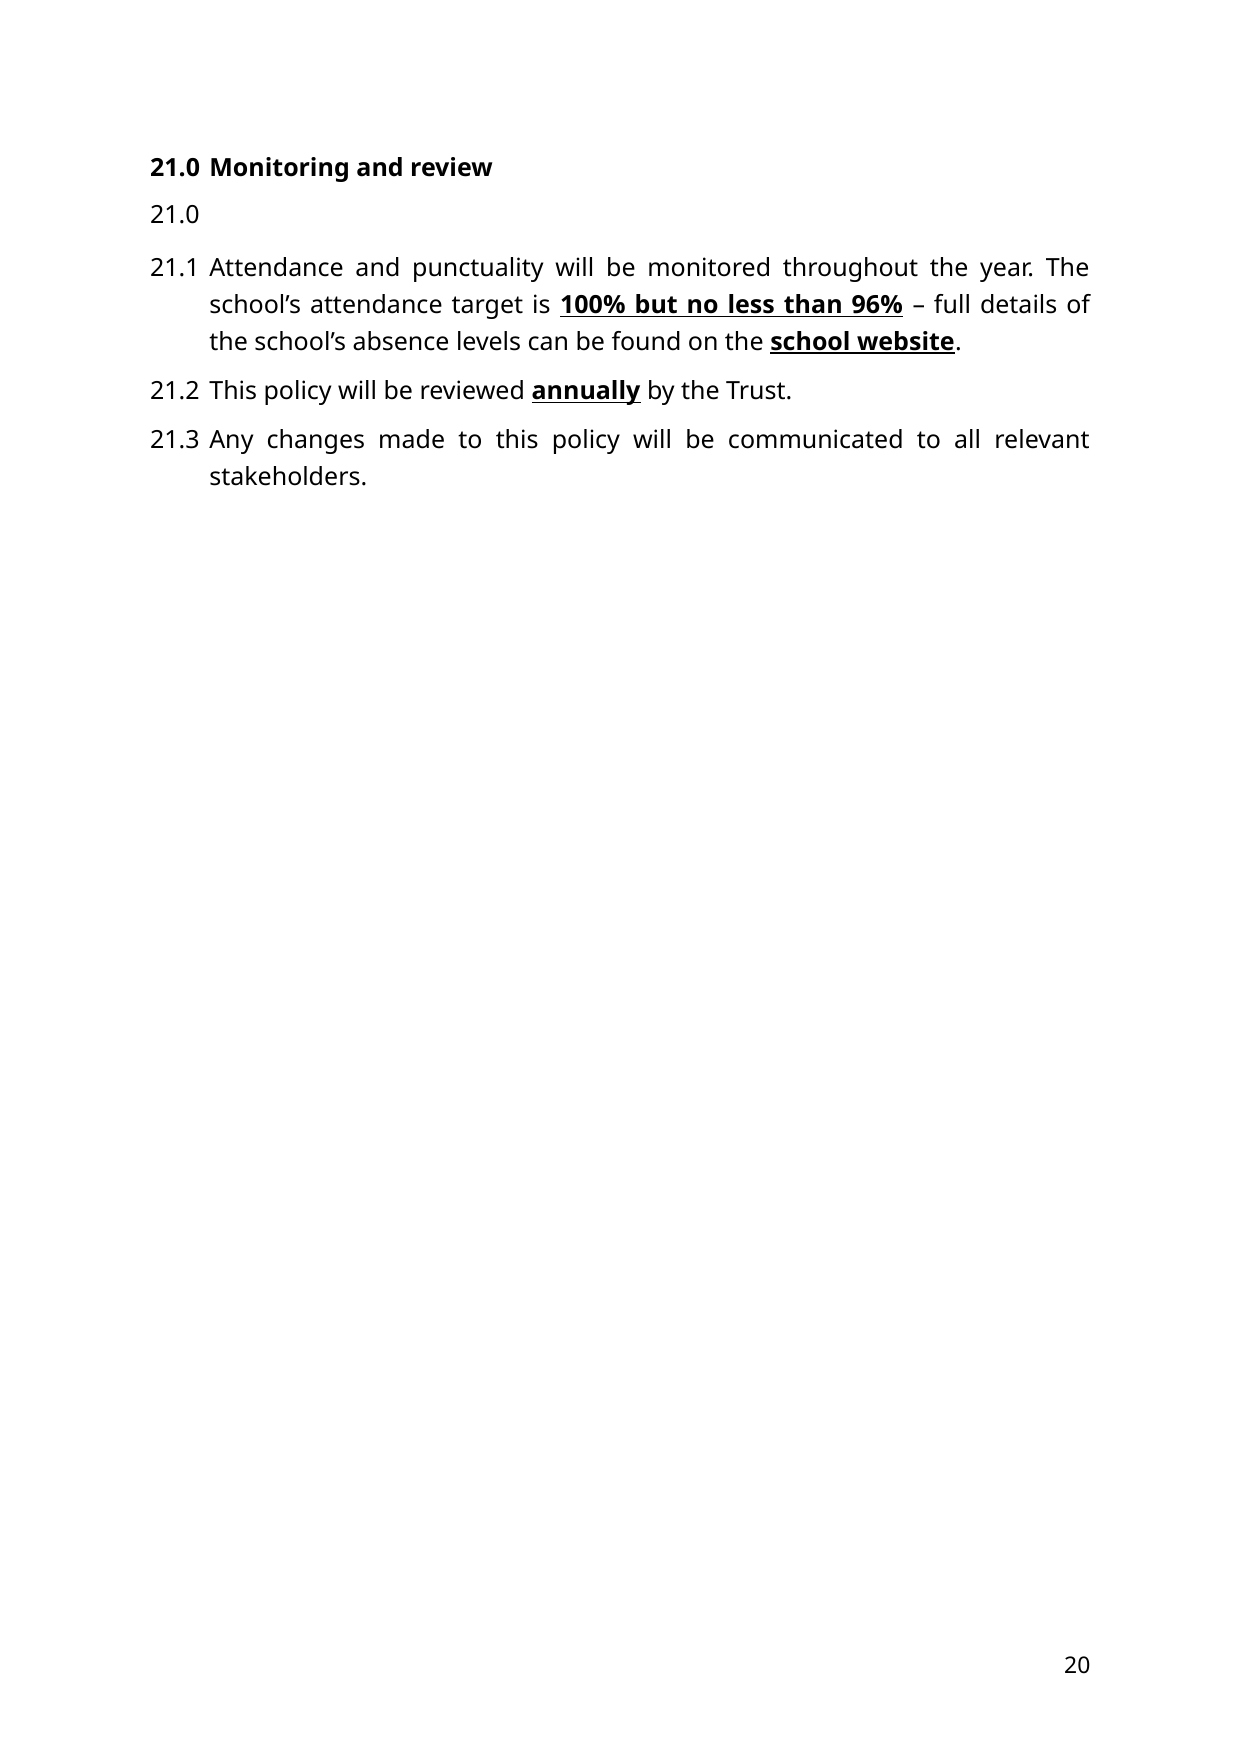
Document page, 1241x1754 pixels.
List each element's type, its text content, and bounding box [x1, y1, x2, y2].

text This policy will be reviewed annually by the Trust. [150, 373, 1090, 407]
subtitle 21.0 Monitoring and review [150, 150, 1090, 184]
text Attendance and punctuality will be monitored throughout the year. The school’s attendance target is 100% but no less than 96% – full details of the school’s absence levels can be found on the school website. [150, 250, 1090, 358]
text Any changes made to this policy will be communicated to all relevant stakeholders. [150, 422, 1090, 493]
